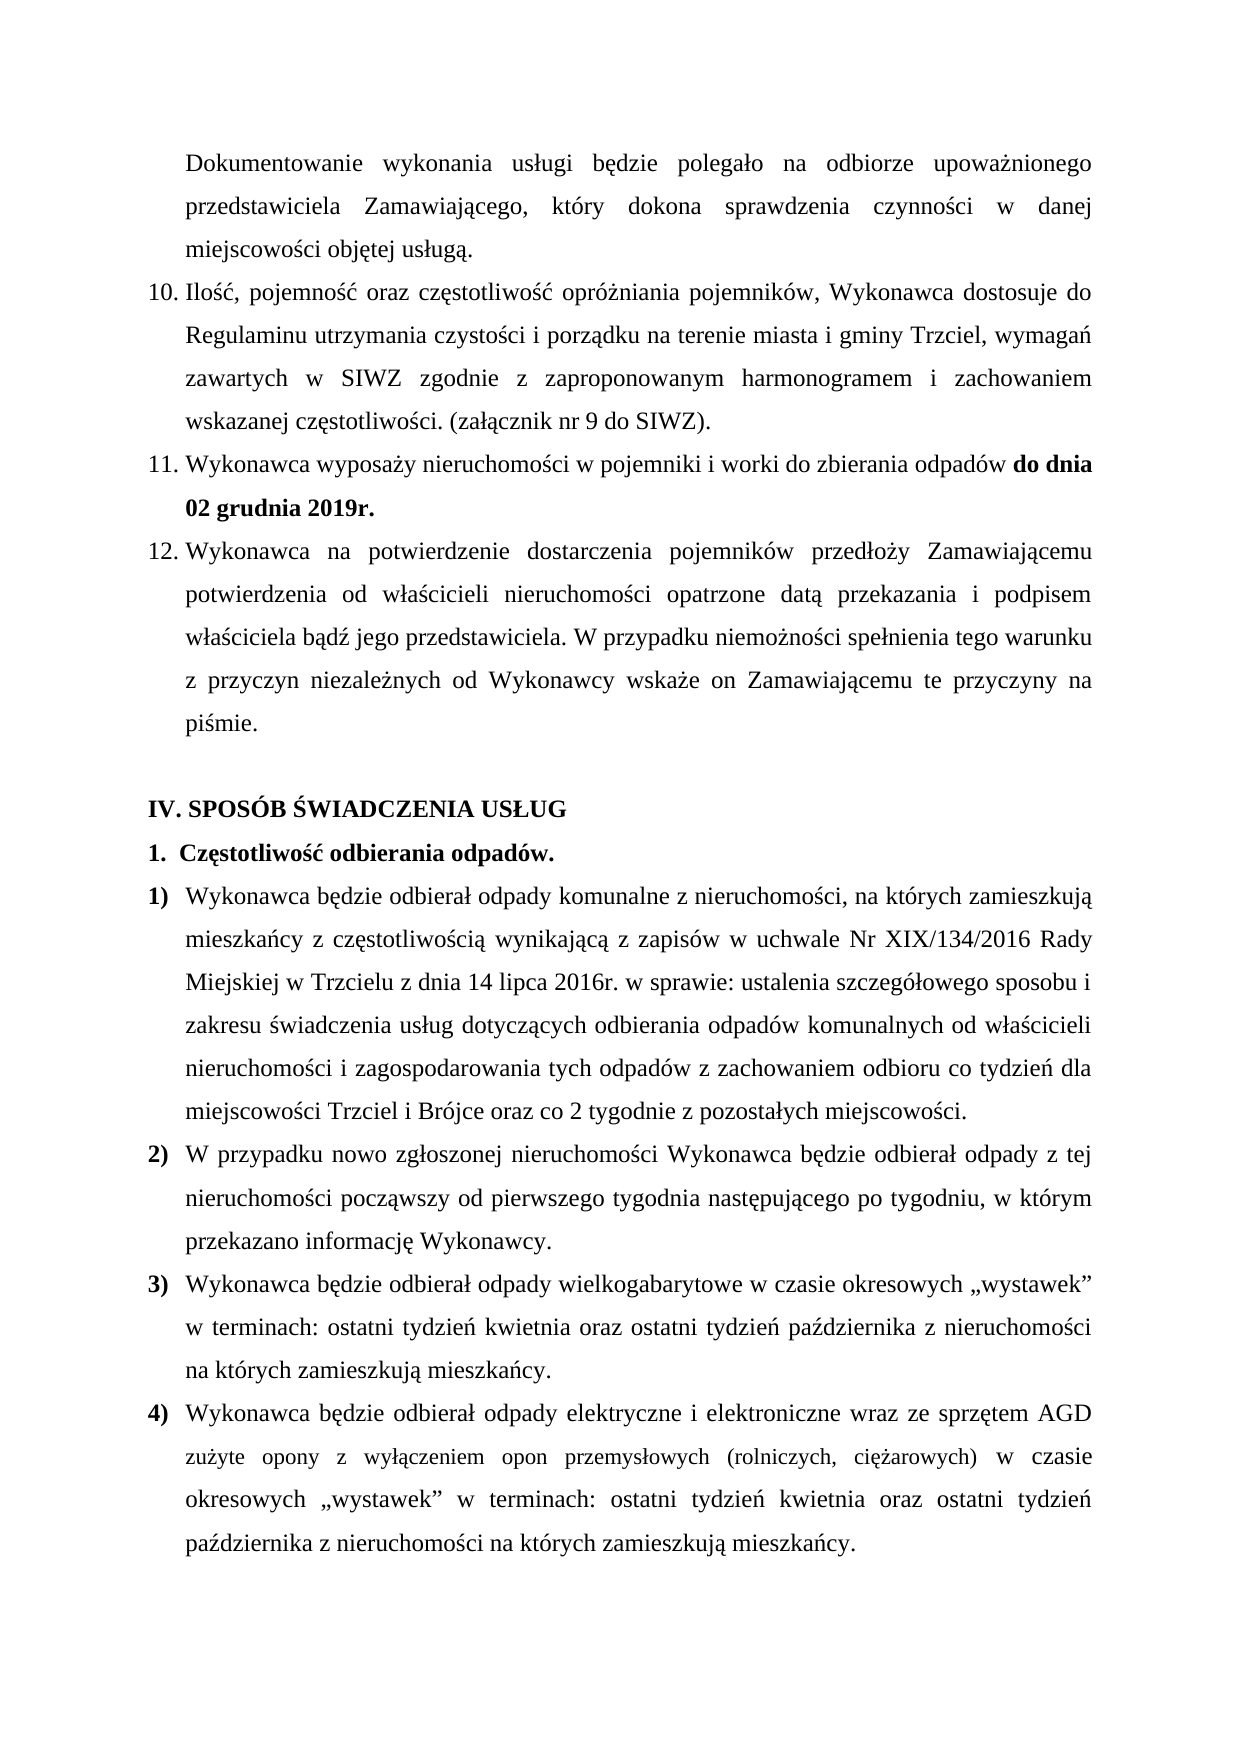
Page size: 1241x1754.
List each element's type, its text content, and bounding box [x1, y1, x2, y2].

list Wykonawca będzie odbierał odpady elektryczne i elektroniczne wraz ze sprzętem AGD zużyte opony z wyłączeniem opon przemysłowych (rolniczych, ciężarowych) w czasie okresowych „wystawek” w terminach: ostatni tydzień kwietnia oraz ostatni tydzień października z nieruchomości na których zamieszkują mieszkańcy. [148, 1398, 1093, 1556]
list Wykonawca będzie odbierał odpady komunalne z nieruchomości, na których zamieszkują mieszkańcy z częstotliwością wynikającą z zapisów w uchwale Nr XIX/134/2016 Rady Miejskiej w Trzcielu z dnia 14 lipca 2016r. w sprawie: ustalenia szczegółowego sposobu i zakresu świadczenia usług dotyczących odbierania odpadów komunalnych od właścicieli nieruchomości i zagospodarowania tych odpadów z zachowaniem odbioru co tydzień dla miejscowości Trzciel i Brójce oraz co 2 tygodnie z pozostałych miejscowości. [148, 881, 1093, 1125]
list Wykonawca będzie odbierał odpady wielkogabarytowe w czasie okresowych „wystawek” w terminach: ostatni tydzień kwietnia oraz ostatni tydzień października z nieruchomości na których zamieszkują mieszkańcy. [148, 1269, 1093, 1384]
text IV. SPOSÓB ŚWIADCZENIA USŁUG [148, 794, 1093, 823]
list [148, 148, 1093, 263]
list Wykonawca na potwierdzenie dostarczenia pojemników przedłoży Zamawiającemu potwierdzenia od właścicieli nieruchomości opatrzone datą przekazania i podpisem właściciela bądź jego przedstawiciela. W przypadku niemożności spełnienia tego warunku z przyczyn niezależnych od Wykonawcy wskaże on Zamawiającemu te przyczyny na piśmie. [148, 536, 1093, 737]
list Ilość, pojemność oraz częstotliwość opróżniania pojemników, Wykonawca dostosuje do Regulaminu utrzymania czystości i porządku na terenie miasta i gminy Trzciel, wymagań zawartych w SIWZ zgodnie z zaproponowanym harmonogramem i zachowaniem wskazanej częstotliwości. (załącznik nr 9 do SIWZ). [148, 277, 1093, 435]
list W przypadku nowo zgłoszonej nieruchomości Wykonawca będzie odbierał odpady z tej nieruchomości począwszy od pierwszego tygodnia następującego po tygodniu, w którym przekazano informację Wykonawcy. [148, 1139, 1093, 1254]
list Wykonawca wyposaży nieruchomości w pojemniki i worki do zbierania odpadów do dnia 02 grudnia 2019r. [148, 449, 1093, 521]
text 1. Częstotliwość odbierania odpadów. [148, 838, 1093, 866]
